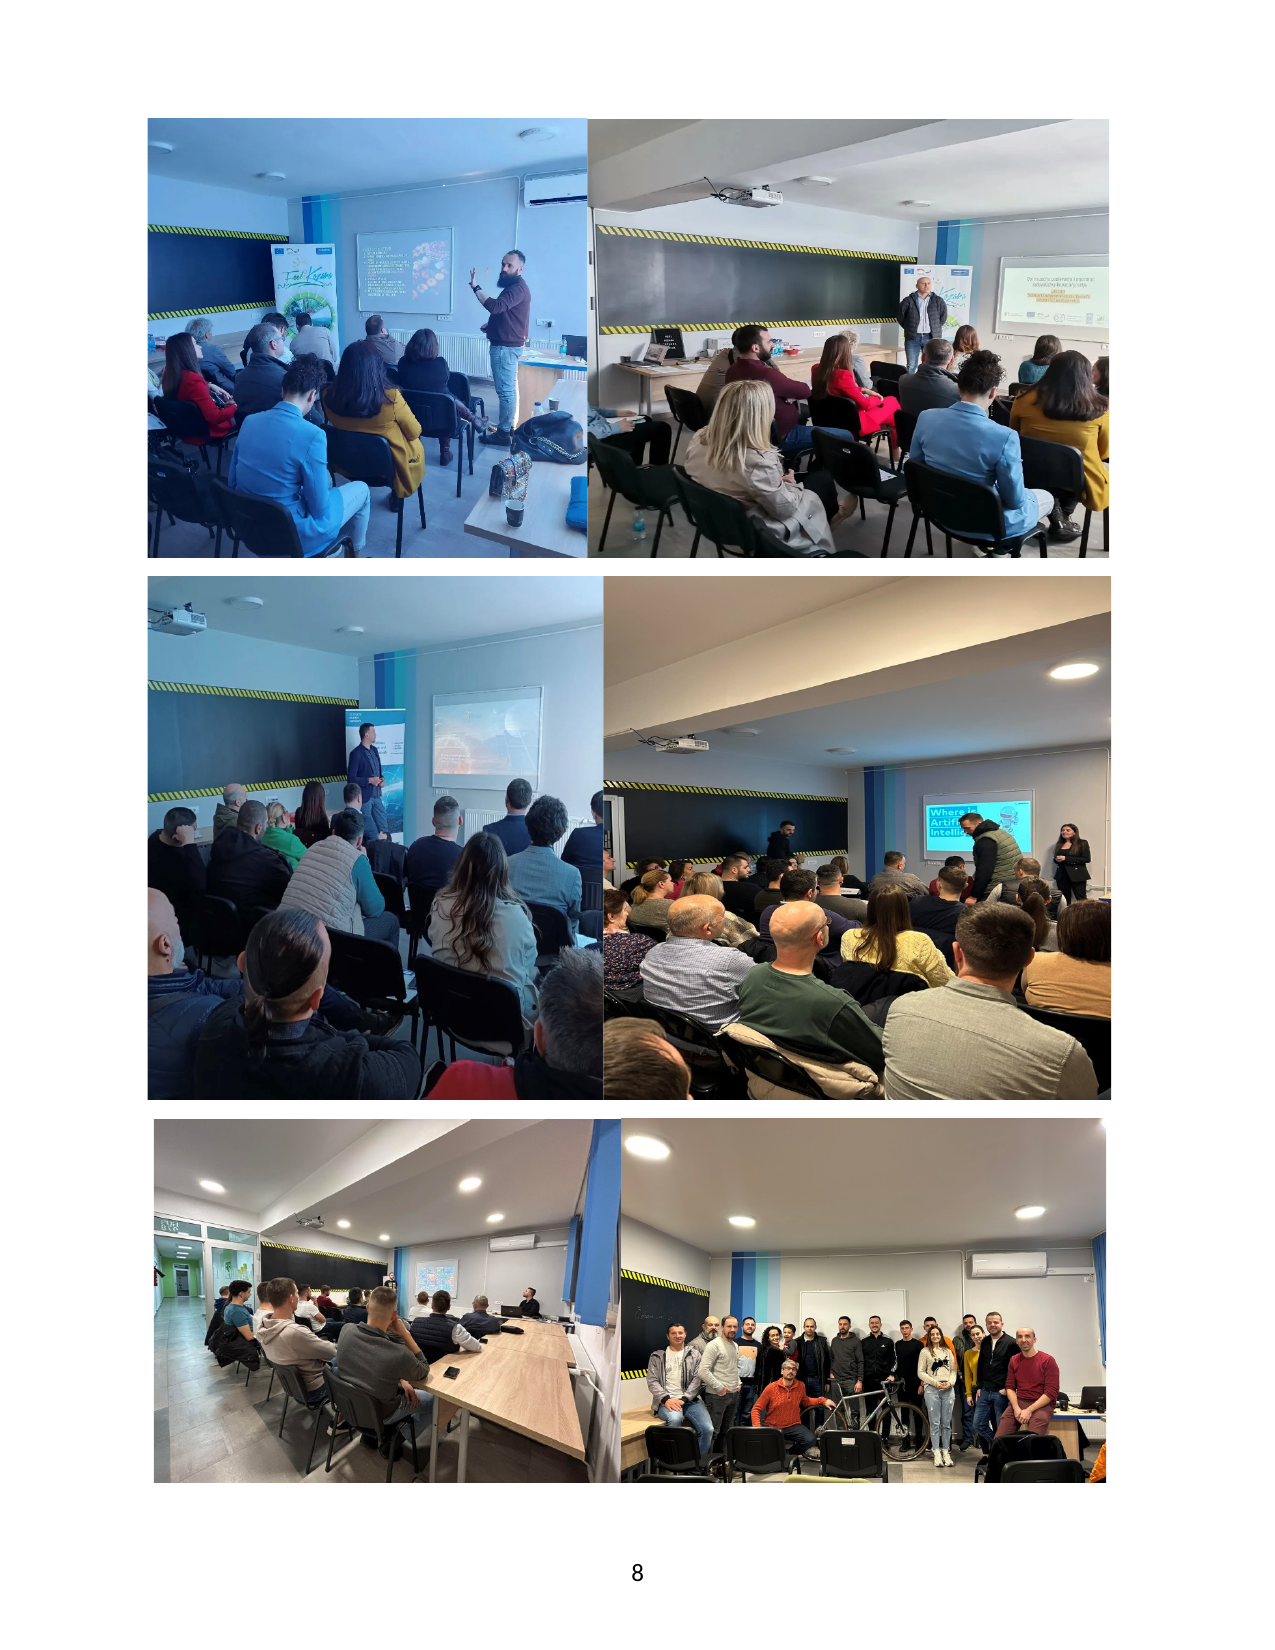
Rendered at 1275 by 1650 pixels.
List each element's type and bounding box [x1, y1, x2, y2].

picture [147, 576, 1112, 1100]
picture [153, 1118, 1107, 1483]
picture [147, 118, 1110, 558]
